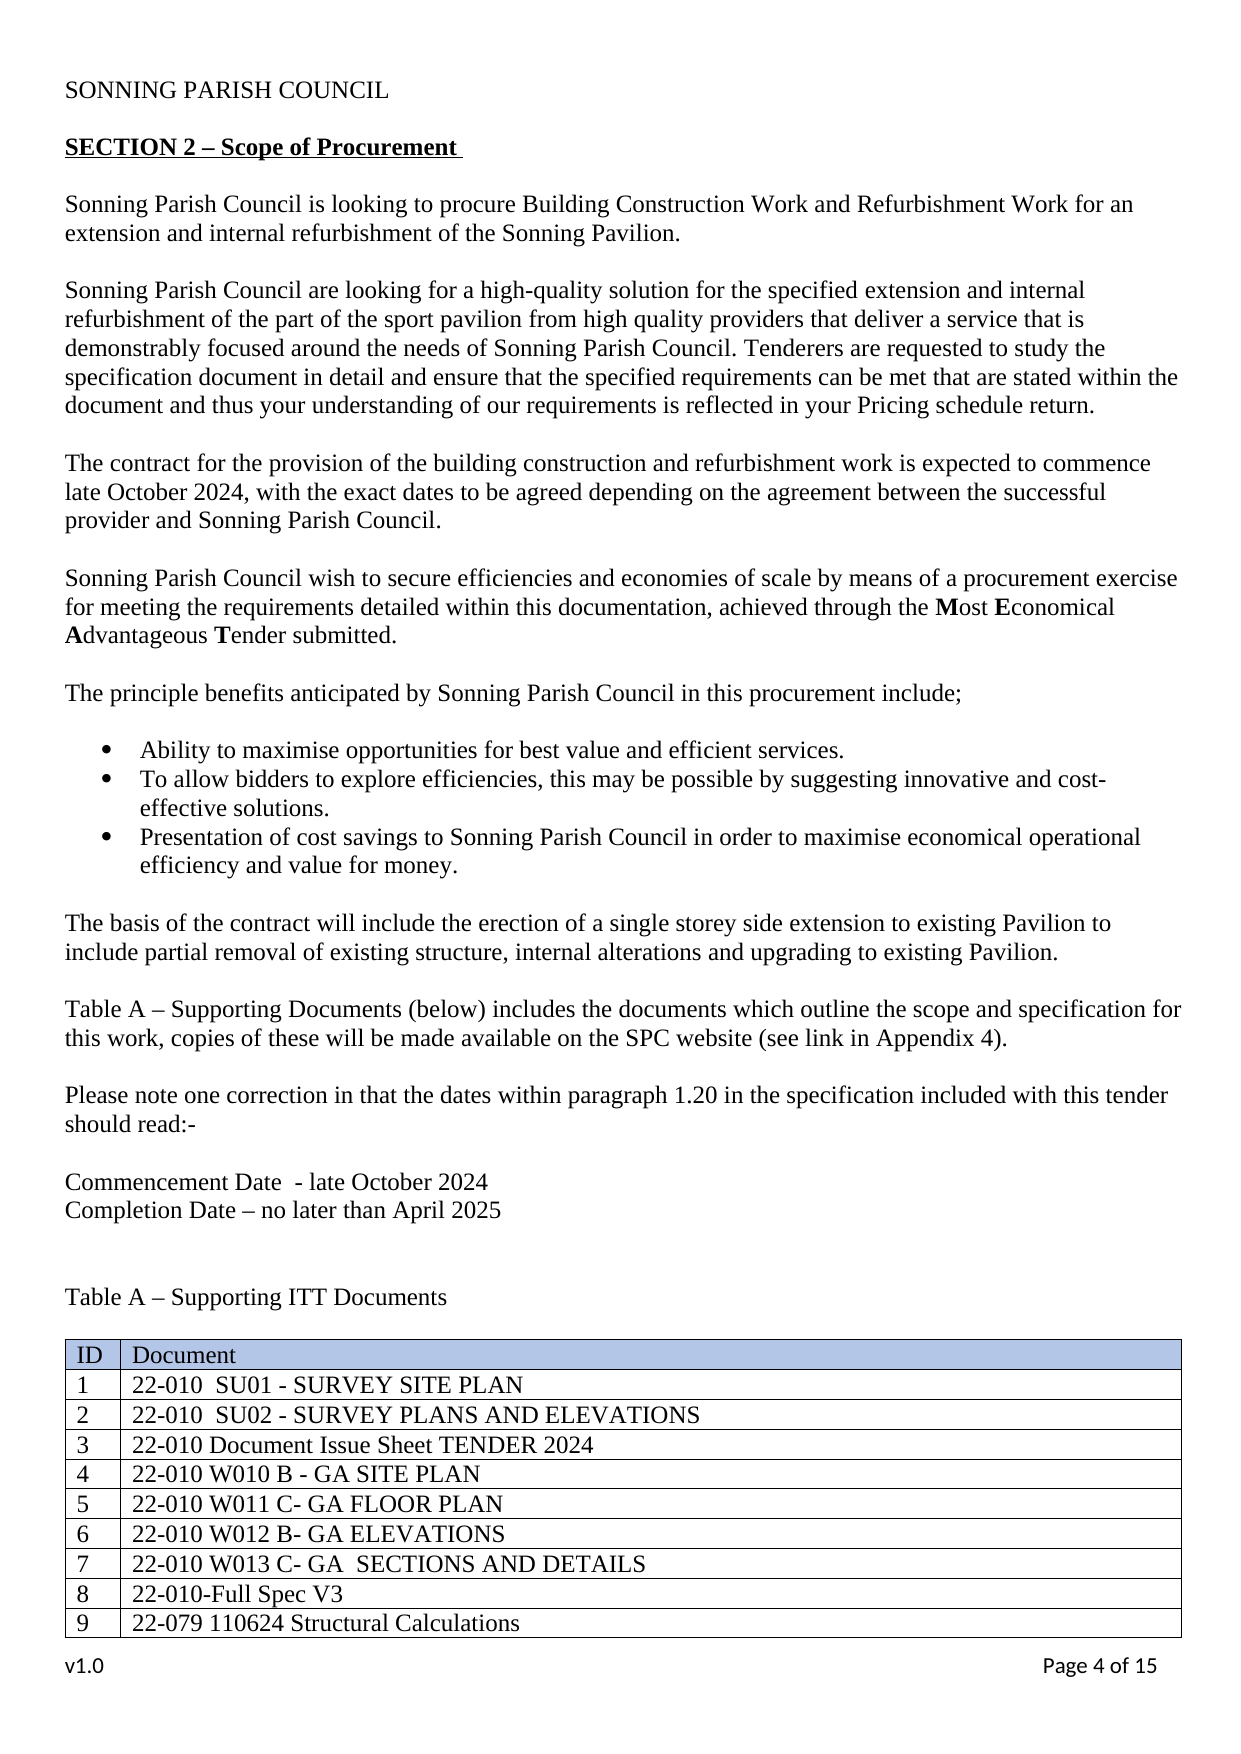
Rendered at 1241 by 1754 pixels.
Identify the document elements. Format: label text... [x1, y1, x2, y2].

text The principle benefits anticipated by Sonning Parish Council in this procurement include; [64, 678, 1182, 707]
table_cell 1 [66, 1370, 120, 1399]
text Sonning Parish Council wish to secure efficiencies and economies of scale by means of a procurement exercise for meeting the requirements detailed within this documentation, achieved through the Most Economical Advantageous Tender submitted. [64, 563, 1182, 649]
list To allow bidders to explore efficiencies, this may be possible by suggesting innovative and cost-effective solutions. [102, 764, 1182, 822]
text Sonning Parish Council is looking to procure Building Construction Work and Refurbishment Work for an extension and internal refurbishment of the Sonning Pavilion. [64, 189, 1182, 247]
table_cell 22-010 W010 B - GA SITE PLAN [121, 1460, 1181, 1488]
table_cell 2 [66, 1400, 120, 1429]
table_header Document [121, 1340, 1181, 1369]
text Commencement Date - late October 2024 [64, 1167, 1182, 1196]
table_header ID [66, 1340, 120, 1369]
text Table A – Supporting ITT Documents [64, 1282, 1182, 1311]
table_cell 22-010 SU01 - SURVEY SITE PLAN [121, 1370, 1181, 1399]
table_cell 4 [66, 1460, 120, 1488]
table_cell 22-010 W011 C- GA FLOOR PLAN [121, 1489, 1181, 1518]
text Completion Date – no later than April 2025 [64, 1196, 1182, 1224]
text Sonning Parish Council are looking for a high-quality solution for the specified extension and internal refurbishment of the part of the sport pavilion from high quality providers that deliver a service that is demonstrably focused around the needs of Sonning Parish Council. Tenderers are requested to study the specification document in detail and ensure that the specified requirements can be met that are stated within the document and thus your understanding of our requirements is reflected in your Pricing schedule return. [64, 276, 1182, 419]
list Ability to maximise opportunities for best value and efficient services. [102, 736, 1182, 764]
table_cell 9 [66, 1609, 120, 1637]
table_cell 22-010 W012 B- GA ELEVATIONS [121, 1519, 1181, 1548]
table_cell 6 [66, 1519, 120, 1548]
table_cell 3 [66, 1430, 120, 1458]
text SECTION 2 – Scope of Procurement [64, 132, 1182, 161]
table_cell 7 [66, 1549, 120, 1578]
table_cell 22-010 W013 C- GA SECTIONS AND DETAILS [121, 1549, 1181, 1578]
table_cell 5 [66, 1489, 120, 1518]
table_cell 22-079 110624 Structural Calculations [121, 1609, 1181, 1637]
text The basis of the contract will include the erection of a single storey side extension to existing Pavilion to include partial removal of existing structure, internal alterations and upgrading to existing Pavilion. [64, 908, 1182, 966]
table_cell 22-010 SU02 - SURVEY PLANS AND ELEVATIONS [121, 1400, 1181, 1429]
text Please note one correction in that the dates within paragraph 1.20 in the specification included with this tender should read:- [64, 1081, 1182, 1138]
text Table A – Supporting Documents (below) includes the documents which outline the scope and specification for this work, copies of these will be made available on the SPC website (see link in Appendix 4). [64, 994, 1182, 1052]
table_cell 8 [66, 1579, 120, 1607]
text The contract for the provision of the building construction and refurbishment work is expected to commence late October 2024, with the exact dates to be agreed depending on the agreement between the successful provider and Sonning Parish Council. [64, 448, 1182, 534]
table_cell 22-010-Full Spec V3 [121, 1579, 1181, 1607]
table_cell 22-010 Document Issue Sheet TENDER 2024 [121, 1430, 1181, 1458]
list Presentation of cost savings to Sonning Parish Council in order to maximise economical operational efficiency and value for money. [102, 822, 1182, 879]
